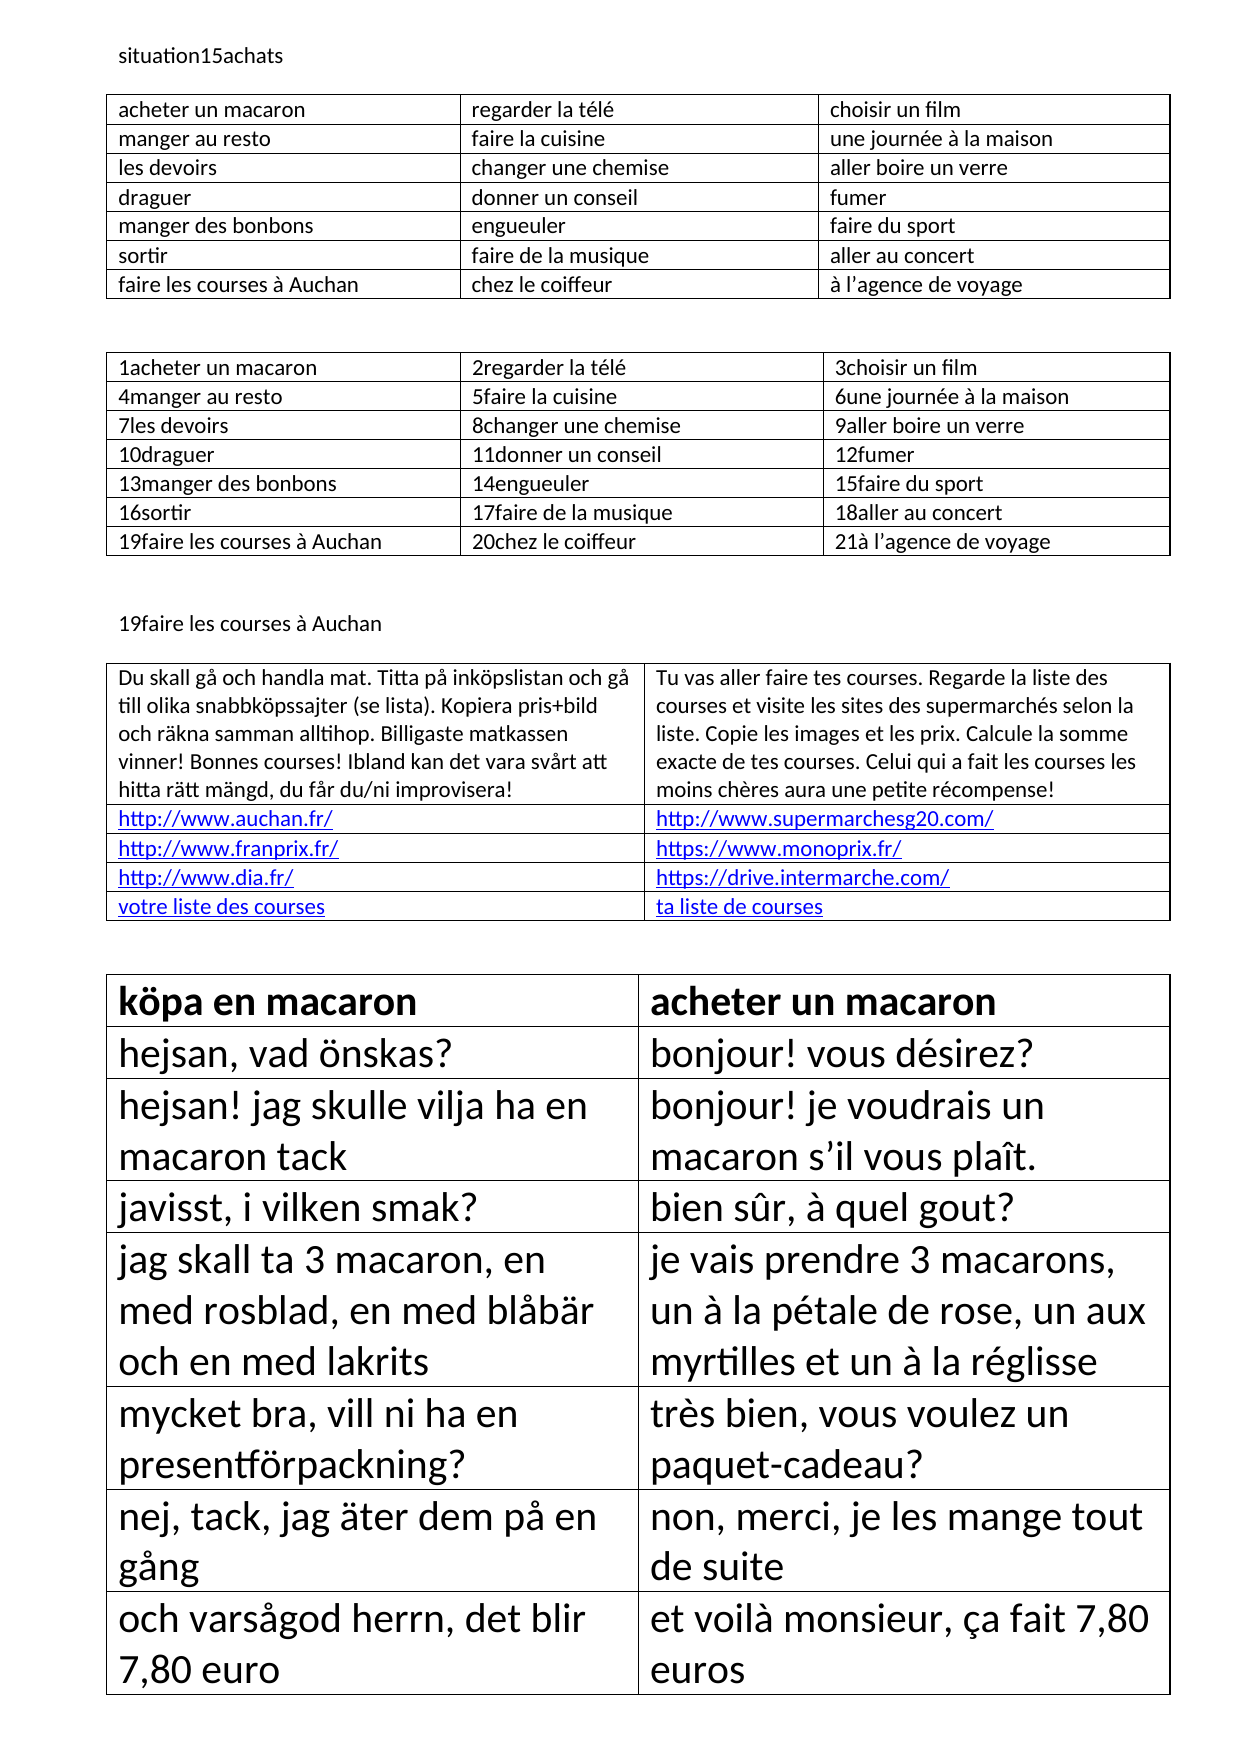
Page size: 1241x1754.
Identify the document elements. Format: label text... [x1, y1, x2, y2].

table_cell jag skall ta 3 macaron, en med rosblad, en med blåbär och en med lakrits [107, 1233, 638, 1386]
table_cell bonjour! vous désirez? [639, 1027, 1169, 1078]
table_cell votre liste des courses [107, 892, 644, 920]
table_cell les devoirs [107, 154, 460, 182]
table_cell draguer [107, 183, 460, 211]
table_cell 19faire les courses à Auchan [107, 527, 460, 555]
table_cell faire les courses à Auchan [107, 270, 460, 298]
table_cell aller boire un verre [819, 154, 1169, 182]
table_cell 17faire de la musique [461, 498, 823, 526]
table_header acheter un macaron [639, 975, 1169, 1026]
table_cell faire du sport [819, 212, 1169, 240]
table_cell https://www.monoprix.fr/ [645, 834, 1169, 862]
table_header Du skall gå och handla mat. Titta på inköpslistan och gå till olika snabbköpssajter (se lista). Kopiera pris+bild och räkna samman alltihop. Billigaste matkassen vinner! Bonnes courses! Ibland kan det vara svårt att hitta rätt mängd, du får du/ni improvisera! [107, 664, 644, 803]
table_cell à l’agence de voyage [819, 270, 1169, 298]
table_cell changer une chemise [461, 154, 818, 182]
table_cell 21à l’agence de voyage [824, 527, 1169, 555]
table_cell https://drive.intermarche.com/ [645, 863, 1169, 891]
table_header köpa en macaron [107, 975, 638, 1026]
table_cell 13manger des bonbons [107, 469, 460, 497]
table_header regarder la télé [461, 95, 818, 123]
table_cell ta liste de courses [645, 892, 1169, 920]
table_cell http://www.supermarchesg20.com/ [645, 805, 1169, 833]
table_cell sortir [107, 241, 460, 269]
table_cell faire de la musique [461, 241, 818, 269]
table_cell une journée à la maison [819, 125, 1169, 152]
table_cell bien sûr, à quel gout? [639, 1181, 1169, 1232]
table_cell manger des bonbons [107, 212, 460, 240]
table_cell och varsågod herrn, det blir 7,80 euro [107, 1592, 638, 1694]
table_cell 7les devoirs [107, 411, 460, 439]
table_cell 6une journée à la maison [824, 382, 1169, 410]
table_header acheter un macaron [107, 95, 460, 123]
table_cell 11donner un conseil [461, 440, 823, 468]
table_cell manger au resto [107, 125, 460, 152]
table_cell 9aller boire un verre [824, 411, 1169, 439]
table_header 3choisir un film [824, 353, 1169, 381]
table_cell 20chez le coiffeur [461, 527, 823, 555]
table_cell 4manger au resto [107, 382, 460, 410]
table_cell http://www.auchan.fr/ [107, 805, 644, 833]
table_cell et voilà monsieur, ça fait 7,80 euros [639, 1592, 1169, 1694]
table_cell 12fumer [824, 440, 1169, 468]
text situation15achats [118, 41, 1199, 69]
table_cell non, merci, je les mange tout de suite [639, 1490, 1169, 1591]
table_cell nej, tack, jag äter dem på en gång [107, 1490, 638, 1591]
table_cell très bien, vous voulez un paquet-cadeau? [639, 1387, 1169, 1488]
table_cell 14engueuler [461, 469, 823, 497]
table_cell 15faire du sport [824, 469, 1169, 497]
table_cell 16sortir [107, 498, 460, 526]
table_header 2regarder la télé [461, 353, 823, 381]
table_cell 18aller au concert [824, 498, 1169, 526]
table_cell bonjour! je voudrais un macaron s’il vous plaît. [639, 1079, 1169, 1180]
table_cell aller au concert [819, 241, 1169, 269]
table_cell engueuler [461, 212, 818, 240]
table_cell 5faire la cuisine [461, 382, 823, 410]
table_cell http://www.franprix.fr/ [107, 834, 644, 862]
table_cell hejsan! jag skulle vilja ha en macaron tack [107, 1079, 638, 1180]
table_cell faire la cuisine [461, 125, 818, 152]
table_cell http://www.dia.fr/ [107, 863, 644, 891]
table_header 1acheter un macaron [107, 353, 460, 381]
table_header Tu vas aller faire tes courses. Regarde la liste des courses et visite les sites des supermarchés selon la liste. Copie les images et les prix. Calcule la somme exacte de tes courses. Celui qui a fait les courses les moins chères aura une petite récompense! [645, 664, 1169, 803]
table_cell javisst, i vilken smak? [107, 1181, 638, 1232]
table_cell chez le coiffeur [461, 270, 818, 298]
table_header choisir un film [819, 95, 1169, 123]
table_cell mycket bra, vill ni ha en presentförpackning? [107, 1387, 638, 1488]
text 19faire les courses à Auchan [118, 609, 1199, 637]
table_cell fumer [819, 183, 1169, 211]
table_cell 10draguer [107, 440, 460, 468]
table_cell hejsan, vad önskas? [107, 1027, 638, 1078]
table_cell je vais prendre 3 macarons, un à la pétale de rose, un aux myrtilles et un à la réglisse [639, 1233, 1169, 1386]
table_cell 8changer une chemise [461, 411, 823, 439]
table_cell donner un conseil [461, 183, 818, 211]
